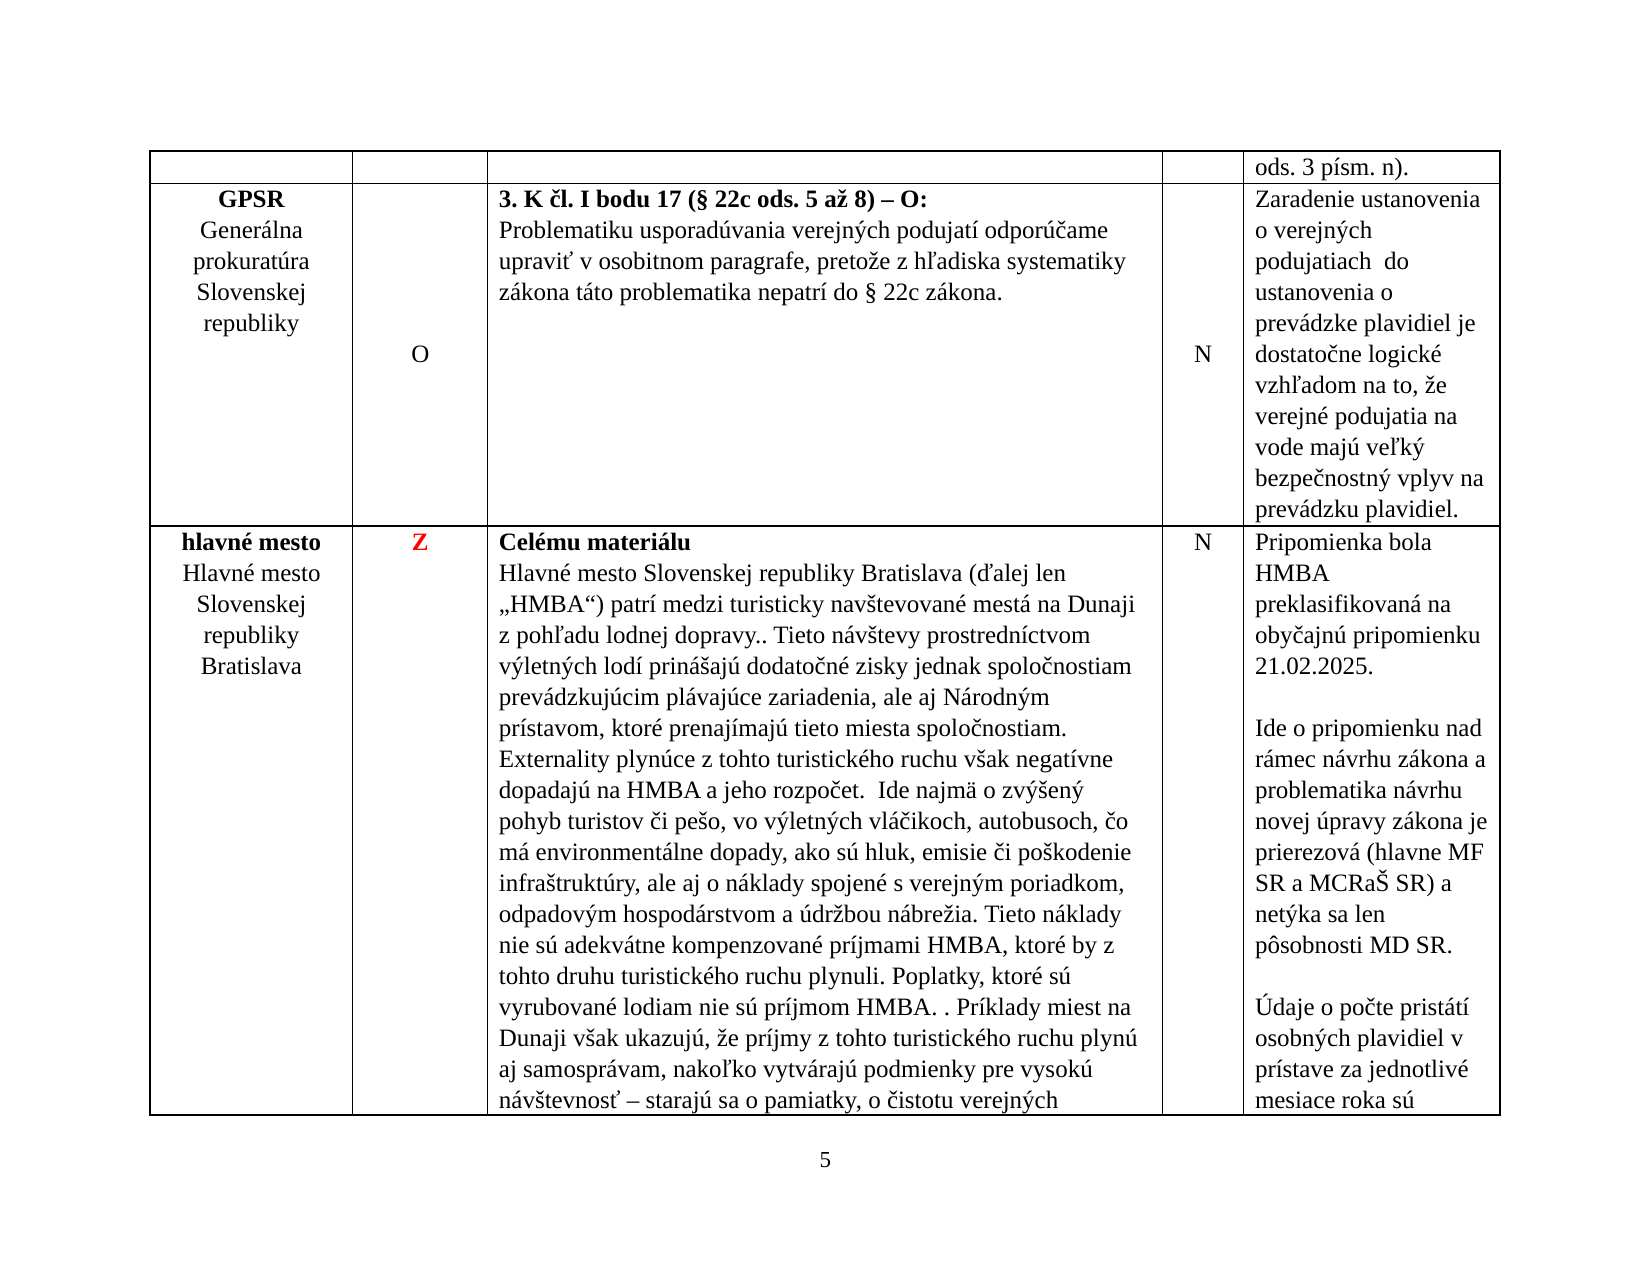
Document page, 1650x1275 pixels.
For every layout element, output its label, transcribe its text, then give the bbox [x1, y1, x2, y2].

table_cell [1244, 527, 1499, 1114]
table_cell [151, 527, 352, 1114]
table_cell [488, 527, 1162, 1114]
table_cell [1244, 152, 1499, 182]
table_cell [488, 152, 1162, 182]
table_cell N [1163, 527, 1243, 1114]
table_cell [151, 152, 352, 182]
table_cell O [353, 152, 487, 182]
table_cell 3. K čl. I bodu 17 (§ 22c ods. 5 až 8) – O: Problematiku usporadúvania verejných podujatí odporúčame upraviť v osobitnom paragrafe, pretože z hľadiska systematiky zákona táto problematika nepatrí do § 22c zákona. [488, 184, 1162, 525]
table_cell Z [353, 527, 487, 1114]
table_cell GPSR Generálna prokuratúra Slovenskej republiky [151, 184, 352, 525]
table_cell N [1163, 152, 1243, 182]
table_cell Zaradenie ustanovenia o verejných podujatiach do ustanovenia o prevádzke plavidiel je dostatočne logické vzhľadom na to, že verejné podujatia na vode majú veľký bezpečnostný vplyv na prevádzku plavidiel. [1244, 184, 1499, 525]
table_cell O [353, 184, 487, 525]
table_cell N [1163, 184, 1243, 525]
